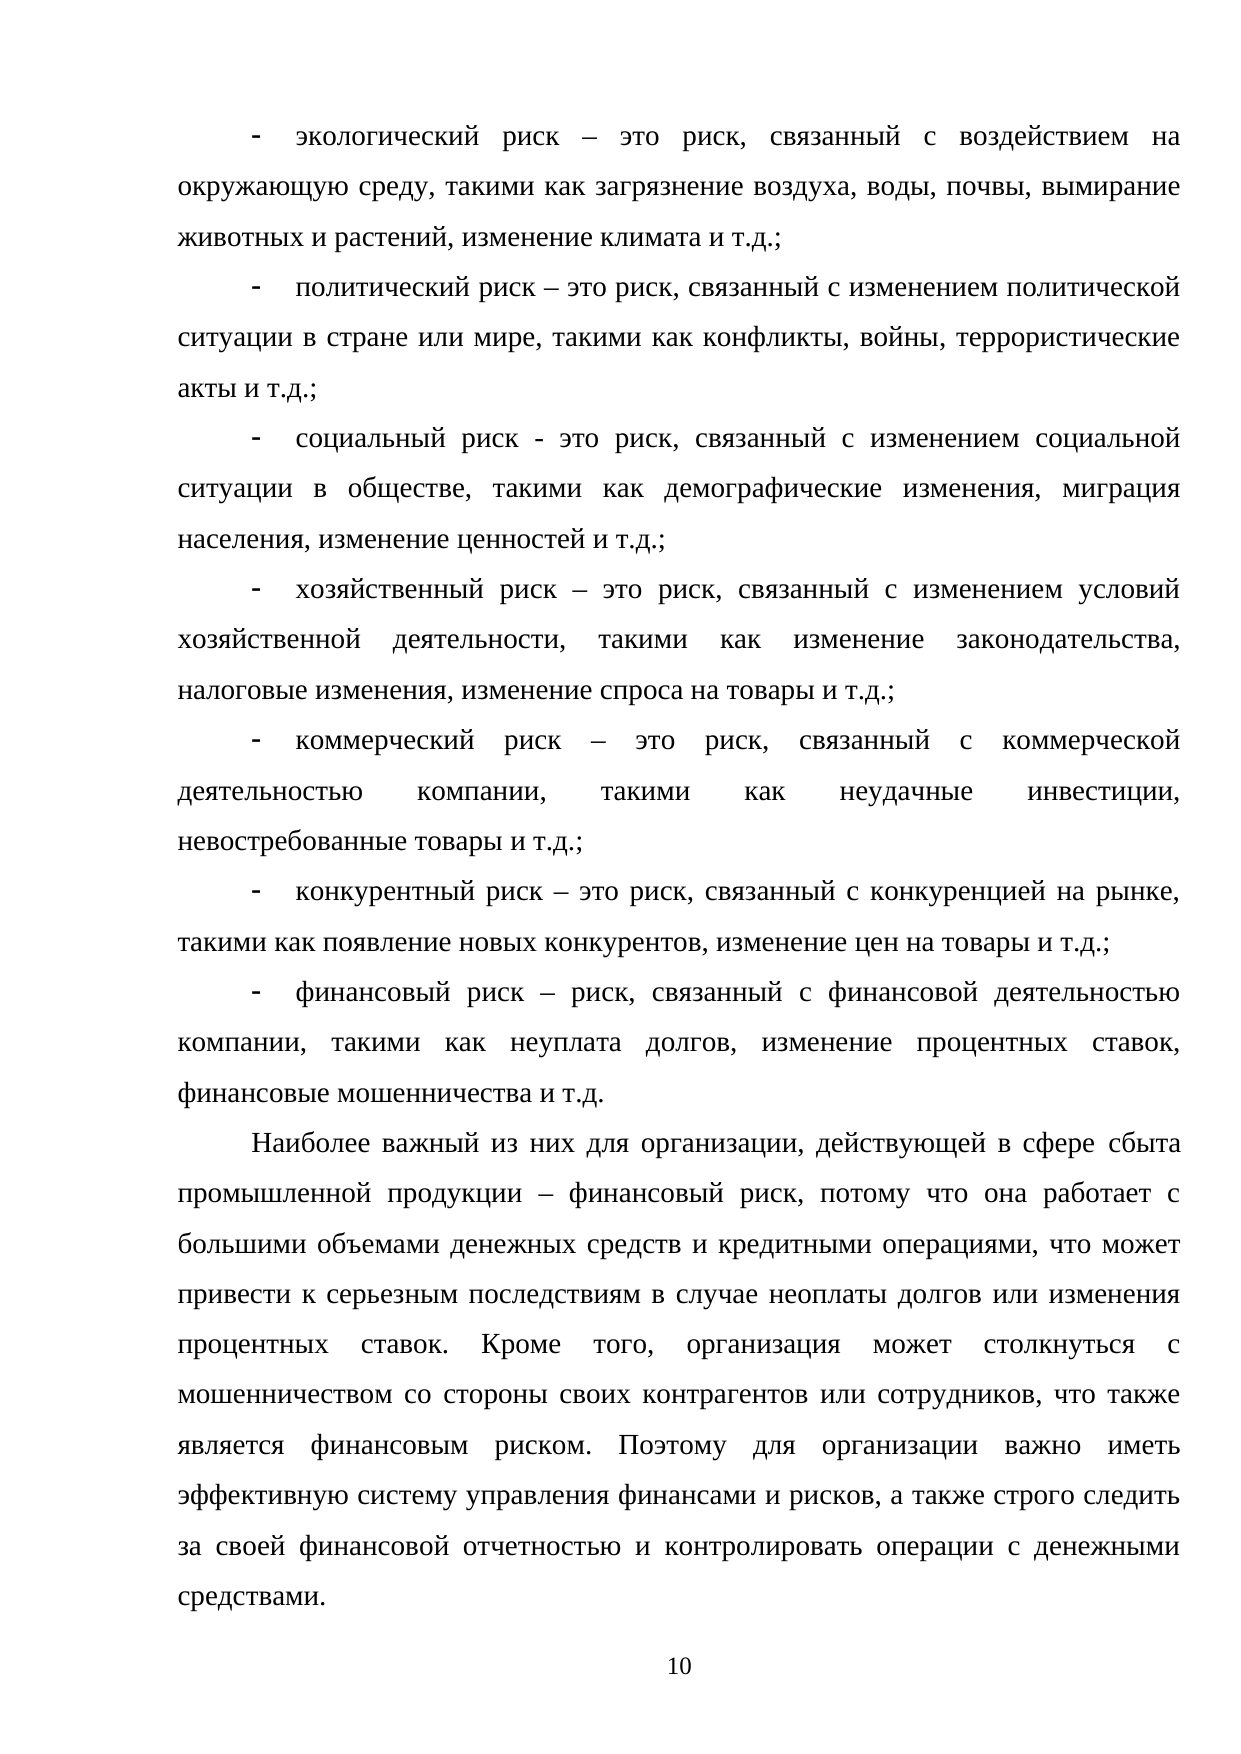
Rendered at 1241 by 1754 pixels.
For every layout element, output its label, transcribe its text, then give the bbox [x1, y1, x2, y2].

list социальный риск - это риск, связанный с изменением социальной ситуации в обществе, такими как демографические изменения, миграция населения, изменение ценностей и т.д.; [177, 420, 1181, 554]
list Наиболее важный из них для организации, действующей в сфере сбыта промышленной продукции – финансовый риск, потому что она работает с большими объемами денежных средств и кредитными операциями, что может привести к серьезным последствиям в случае неоплаты долгов или изменения процентных ставок. Кроме того, организация может столкнуться с мошенничеством со стороны своих контрагентов или сотрудников, что также является финансовым риском. Поэтому для организации важно иметь эффективную систему управления финансами и рисков, а также строго следить за своей финансовой отчетностью и контролировать операции с денежными средствами. [177, 1125, 1181, 1611]
list хозяйственный риск – это риск, связанный с изменением условий хозяйственной деятельности, такими как изменение законодательства, налоговые изменения, изменение спроса на товары и т.д.; [177, 571, 1181, 706]
list коммерческий риск – это риск, связанный с коммерческой деятельностью компании, такими как неудачные инвестиции, невостребованные товары и т.д.; [177, 722, 1181, 857]
list финансовый риск – риск, связанный с финансовой деятельностью компании, такими как неуплата долгов, изменение процентных ставок, финансовые мошенничества и т.д. [177, 974, 1181, 1108]
list конкурентный риск – это риск, связанный с конкуренцией на рынке, такими как появление новых конкурентов, изменение цен на товары и т.д.; [177, 873, 1181, 957]
list экологический риск – это риск, связанный с воздействием на окружающую среду, такими как загрязнение воздуха, воды, почвы, вымирание животных и растений, изменение климата и т.д.; [177, 118, 1181, 252]
list политический риск – это риск, связанный с изменением политической ситуации в стране или мире, такими как конфликты, войны, террористические акты и т.д.; [177, 269, 1181, 403]
